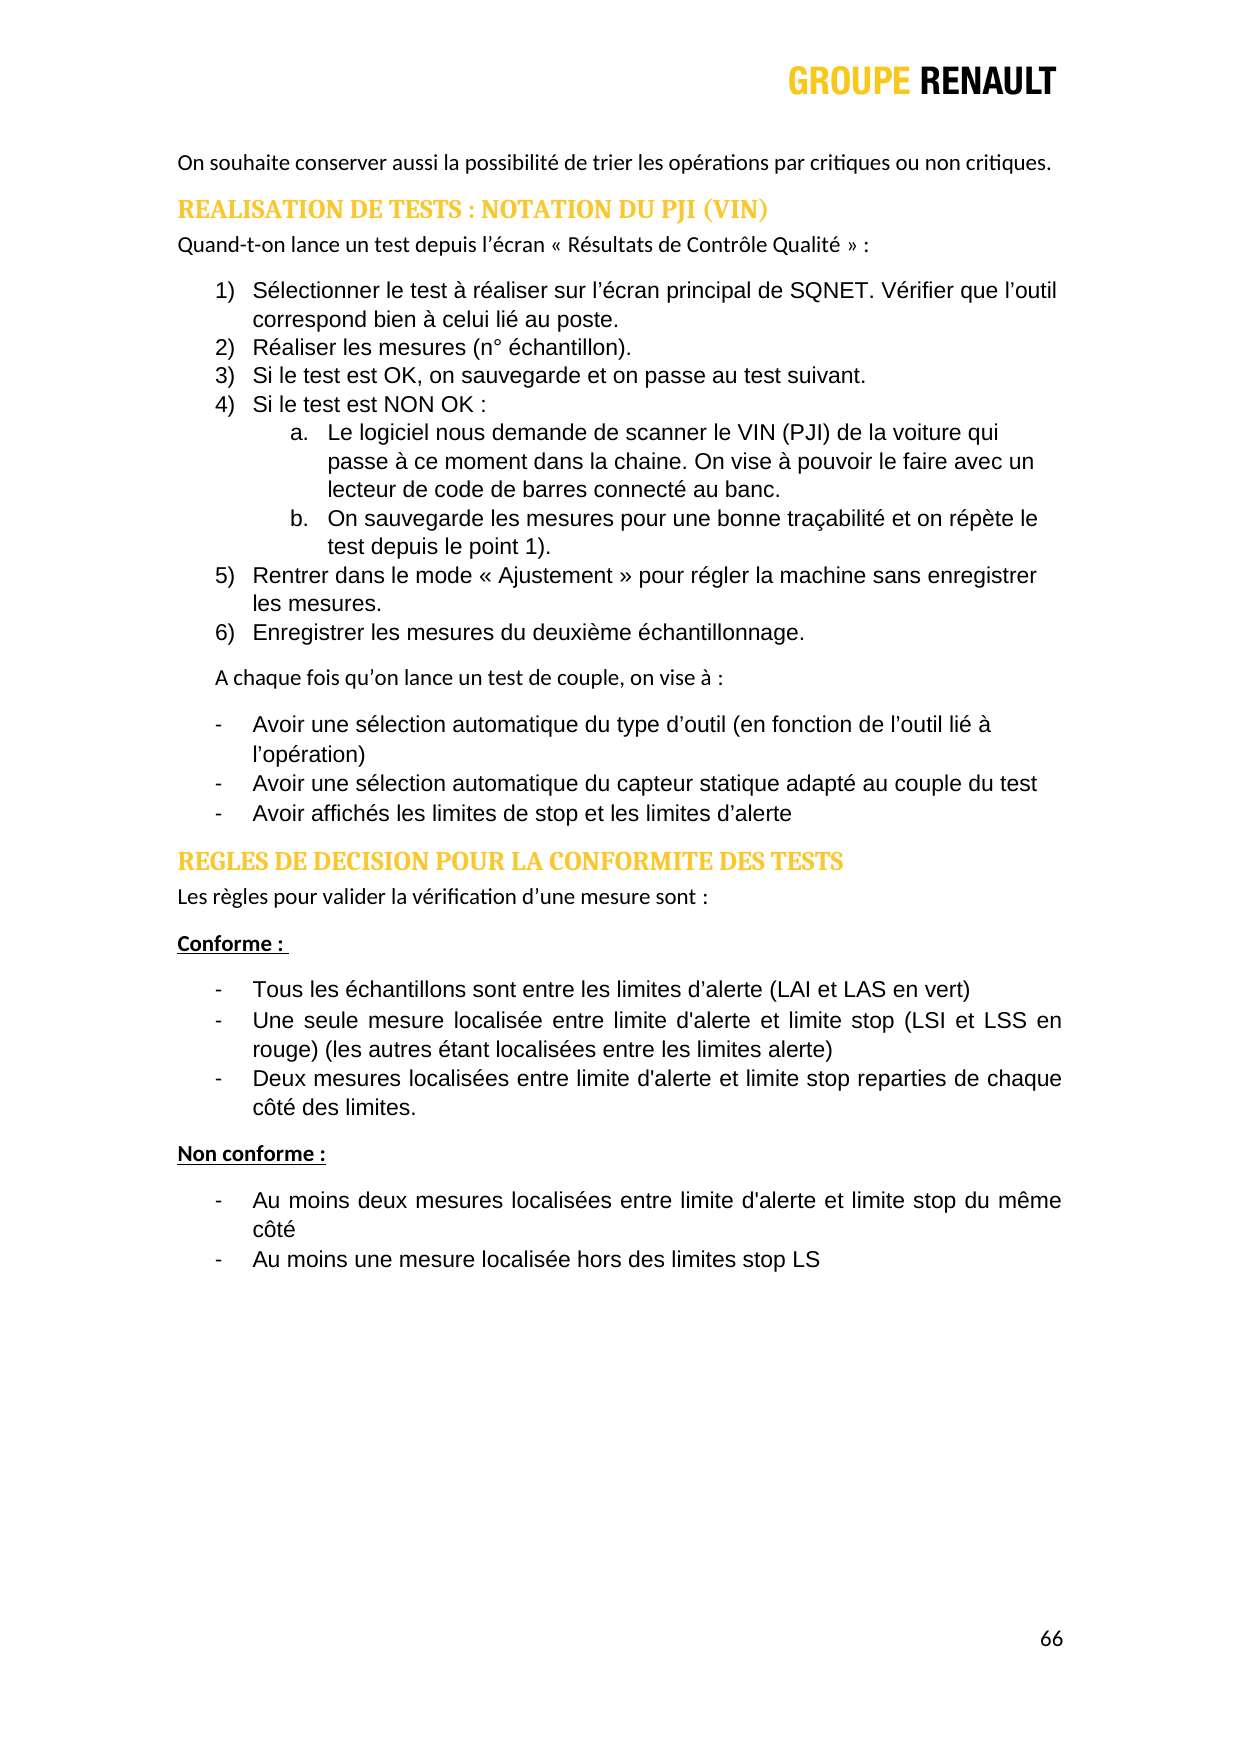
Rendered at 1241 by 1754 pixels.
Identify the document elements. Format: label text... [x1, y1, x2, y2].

text Conforme : [177, 929, 1063, 957]
list Réaliser les mesures (n° échantillon). [215, 334, 1063, 360]
text Non conforme : [177, 1139, 1063, 1167]
picture [776, 59, 1063, 102]
list Avoir une sélection automatique du capteur statique adapté au couple du test [215, 769, 1063, 797]
list Une seule mesure localisée entre limite d'alerte et limite stop (LSI et LSS en rouge) (les autres étant localisées entre les limites alerte) [215, 1006, 1063, 1062]
list Avoir affichés les limites de stop et les limites d’alerte [215, 799, 1063, 827]
list On sauvegarde les mesures pour une bonne traçabilité et on répète le test depuis le point 1). [290, 505, 1063, 559]
list Si le test est OK, on sauvegarde et on passe au test suivant. [215, 362, 1063, 389]
list Rentrer dans le mode « Ajustement » pour régler la machine sans enregistrer les mesures. [215, 562, 1063, 616]
list Avoir une sélection automatique du type d’outil (en fonction de l’outil lié à l’opération) [215, 710, 1063, 767]
list Deux mesures localisées entre limite d'alerte et limite stop reparties de chaque côté des limites. [215, 1064, 1063, 1121]
list Sélectionner le test à réaliser sur l’écran principal de SQNET. Vérifier que l’outil correspond bien à celui lié au poste. [215, 277, 1063, 332]
list Le logiciel nous demande de scanner le VIN (PJI) de la voiture qui passe à ce moment dans la chaine. On vise à pouvoir le faire avec un lecteur de code de barres connecté au banc. [290, 419, 1063, 503]
list Au moins une mesure localisée hors des limites stop LS [215, 1245, 1063, 1273]
subtitle REGLES DE DECISION POUR LA CONFORMITE DES TESTS [177, 846, 1063, 877]
list Tous les échantillons sont entre les limites d’alerte (LAI et LAS en vert) [215, 976, 1063, 1003]
list Si le test est NON OK : [215, 391, 1063, 417]
list Au moins deux mesures localisées entre limite d'alerte et limite stop du même côté [215, 1186, 1063, 1243]
text A chaque fois qu’on lance un test de couple, on vise à : [215, 663, 1063, 692]
text On souhaite conserver aussi la possibilité de trier les opérations par critiques ou non critiques. [177, 148, 1063, 176]
text Les règles pour valider la vérification d’une mesure sont : [177, 882, 1063, 910]
text Quand-t-on lance un test depuis l’écran « Résultats de Contrôle Qualité » : [177, 230, 1063, 258]
subtitle REALISATION DE TESTS : NOTATION DU PJI (VIN) [177, 194, 1063, 226]
list Enregistrer les mesures du deuxième échantillonnage. [215, 618, 1063, 645]
